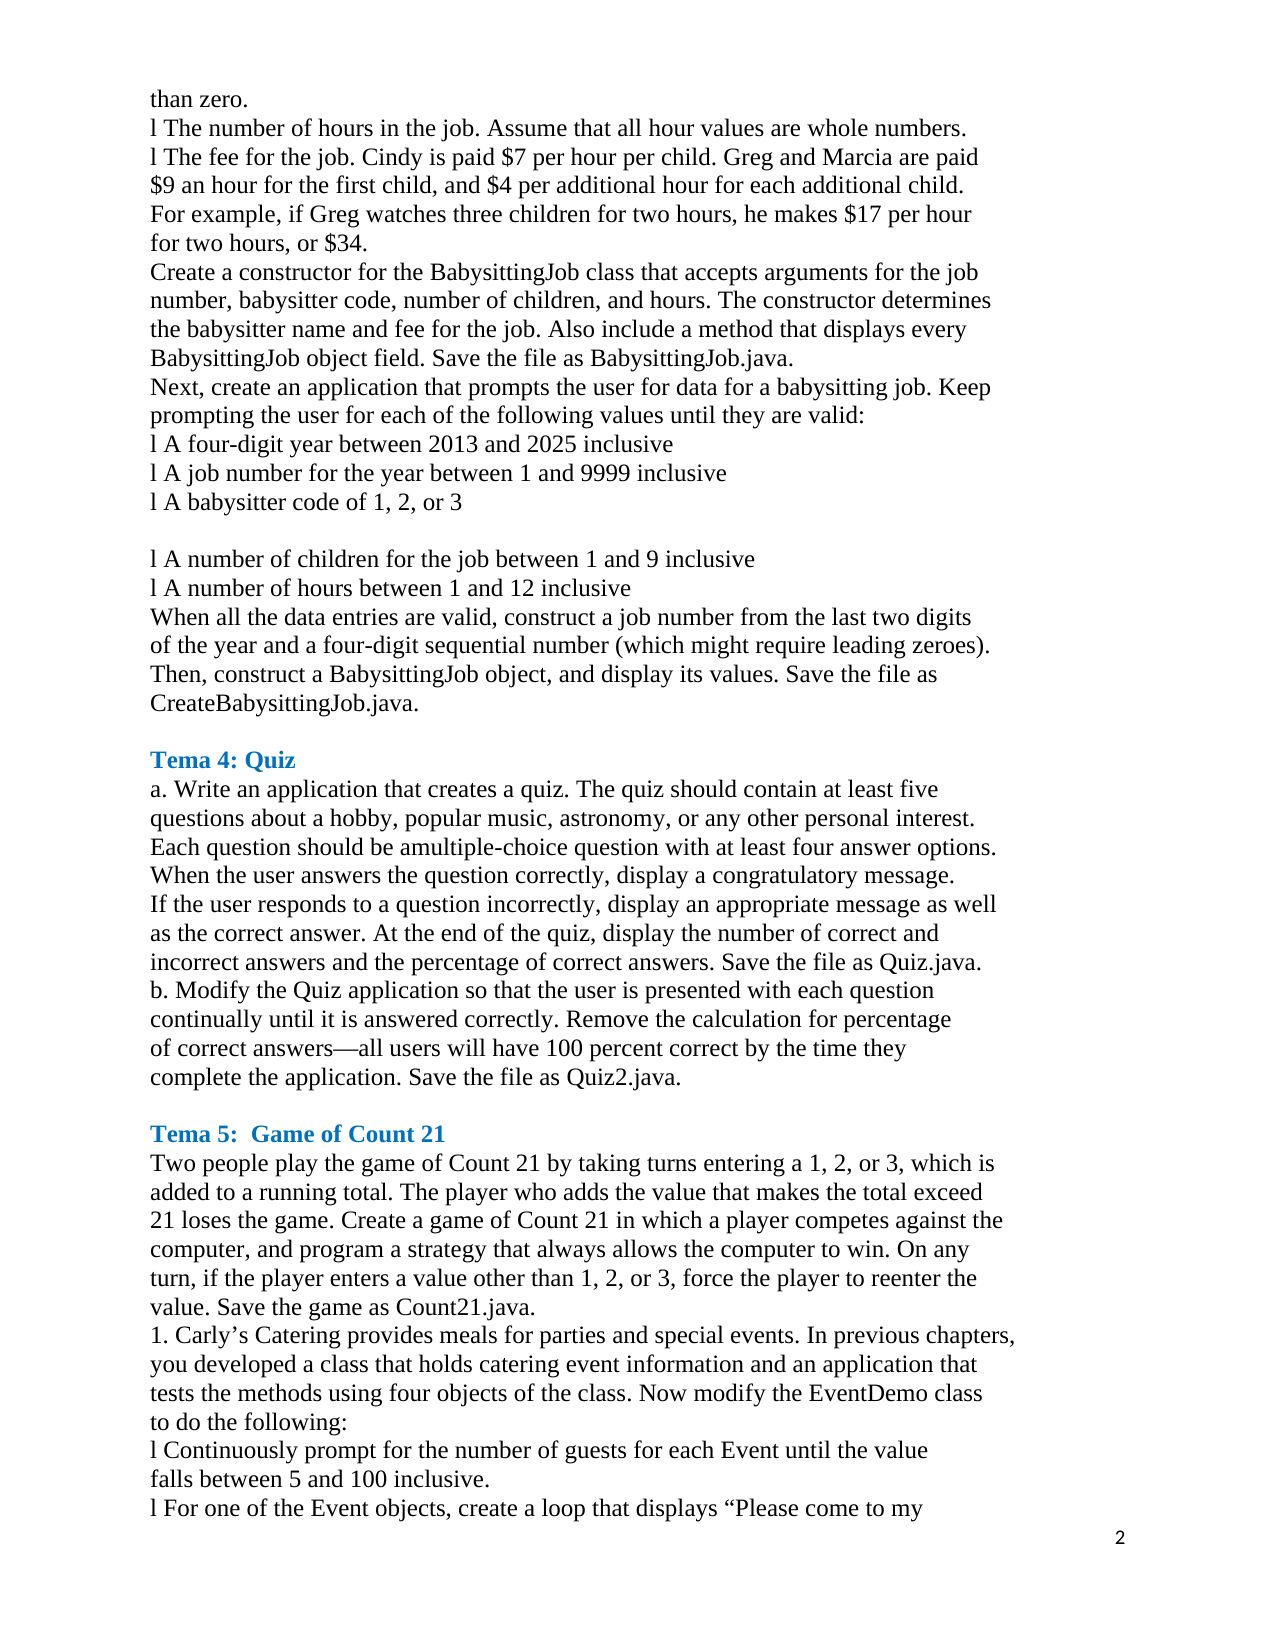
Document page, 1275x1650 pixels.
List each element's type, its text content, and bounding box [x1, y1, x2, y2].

text the babysitter name and fee for the job. Also include a method that displays every [150, 314, 1125, 343]
text $9 an hour for the first child, and $4 per additional hour for each additional child. [150, 171, 1125, 199]
text computer, and program a strategy that always allows the computer to win. On any [150, 1234, 1125, 1263]
text Create a constructor for the BabysittingJob class that accepts arguments for the job [150, 257, 1125, 286]
text When the user answers the question correctly, display a congratulatory message. [150, 861, 1125, 889]
text you developed a class that holds catering event information and an application that [150, 1349, 1125, 1378]
text 21 loses the game. Create a game of Count 21 in which a player competes against the [150, 1206, 1125, 1234]
text l The fee for the job. Cindy is paid $7 per hour per child. Greg and Marcia are paid [150, 142, 1125, 171]
text of correct answers—all users will have 100 percent correct by the time they [150, 1033, 1125, 1062]
text as the correct answer. At the end of the quiz, display the number of correct and [150, 918, 1125, 947]
text questions about a hobby, popular music, astronomy, or any other personal interest. [150, 803, 1125, 832]
text of the year and a four-digit sequential number (which might require leading zeroes). [150, 631, 1125, 659]
text incorrect answers and the percentage of correct answers. Save the file as Quiz.java. [150, 947, 1125, 976]
text l A babysitter code of 1, 2, or 3 [150, 487, 1125, 516]
text l For one of the Event objects, create a loop that displays “Please come to my [150, 1493, 1125, 1522]
text tests the methods using four objects of the class. Now modify the EventDemo class [150, 1378, 1125, 1407]
text BabysittingJob object field. Save the file as BabysittingJob.java. [150, 343, 1125, 372]
text b. Modify the Quiz application so that the user is presented with each question [150, 976, 1125, 1004]
text Next, create an application that prompts the user for data for a babysitting job. Keep [150, 372, 1125, 401]
text For example, if Greg watches three children for two hours, he makes $17 per hour [150, 199, 1125, 228]
text Each question should be amultiple-choice question with at least four answer options. [150, 832, 1125, 861]
text l A job number for the year between 1 and 9999 inclusive [150, 458, 1125, 487]
text Tema 5: Game of Count 21 [150, 1119, 1125, 1148]
text to do the following: [150, 1407, 1125, 1436]
text l The number of hours in the job. Assume that all hour values are whole numbers. [150, 113, 1125, 142]
text value. Save the game as Count21.java. [150, 1292, 1125, 1321]
text Tema 4: Quiz [150, 746, 1125, 774]
text continually until it is answered correctly. Remove the calculation for percentage [150, 1004, 1125, 1033]
text complete the application. Save the file as Quiz2.java. [150, 1062, 1125, 1091]
text a. Write an application that creates a quiz. The quiz should contain at least five [150, 774, 1125, 803]
text Then, construct a BabysittingJob object, and display its values. Save the file as [150, 659, 1125, 688]
text prompting the user for each of the following values until they are valid: [150, 401, 1125, 429]
text 1. Carly’s Catering provides meals for parties and special events. In previous chapters, [150, 1321, 1125, 1349]
text CreateBabysittingJob.java. [150, 688, 1125, 717]
text When all the data entries are valid, construct a job number from the last two digits [150, 602, 1125, 631]
text than zero. [150, 84, 1125, 113]
text If the user responds to a question incorrectly, display an appropriate message as well [150, 889, 1125, 918]
text l A four-digit year between 2013 and 2025 inclusive [150, 429, 1125, 458]
text l A number of hours between 1 and 12 inclusive [150, 573, 1125, 602]
text for two hours, or $34. [150, 228, 1125, 257]
text added to a running total. The player who adds the value that makes the total exceed [150, 1177, 1125, 1206]
text l Continuously prompt for the number of guests for each Event until the value [150, 1436, 1125, 1464]
text l A number of children for the job between 1 and 9 inclusive [150, 544, 1125, 573]
text falls between 5 and 100 inclusive. [150, 1464, 1125, 1493]
text Two people play the game of Count 21 by taking turns entering a 1, 2, or 3, which is [150, 1148, 1125, 1177]
text turn, if the player enters a value other than 1, 2, or 3, force the player to reenter the [150, 1263, 1125, 1292]
text number, babysitter code, number of children, and hours. The constructor determines [150, 286, 1125, 314]
